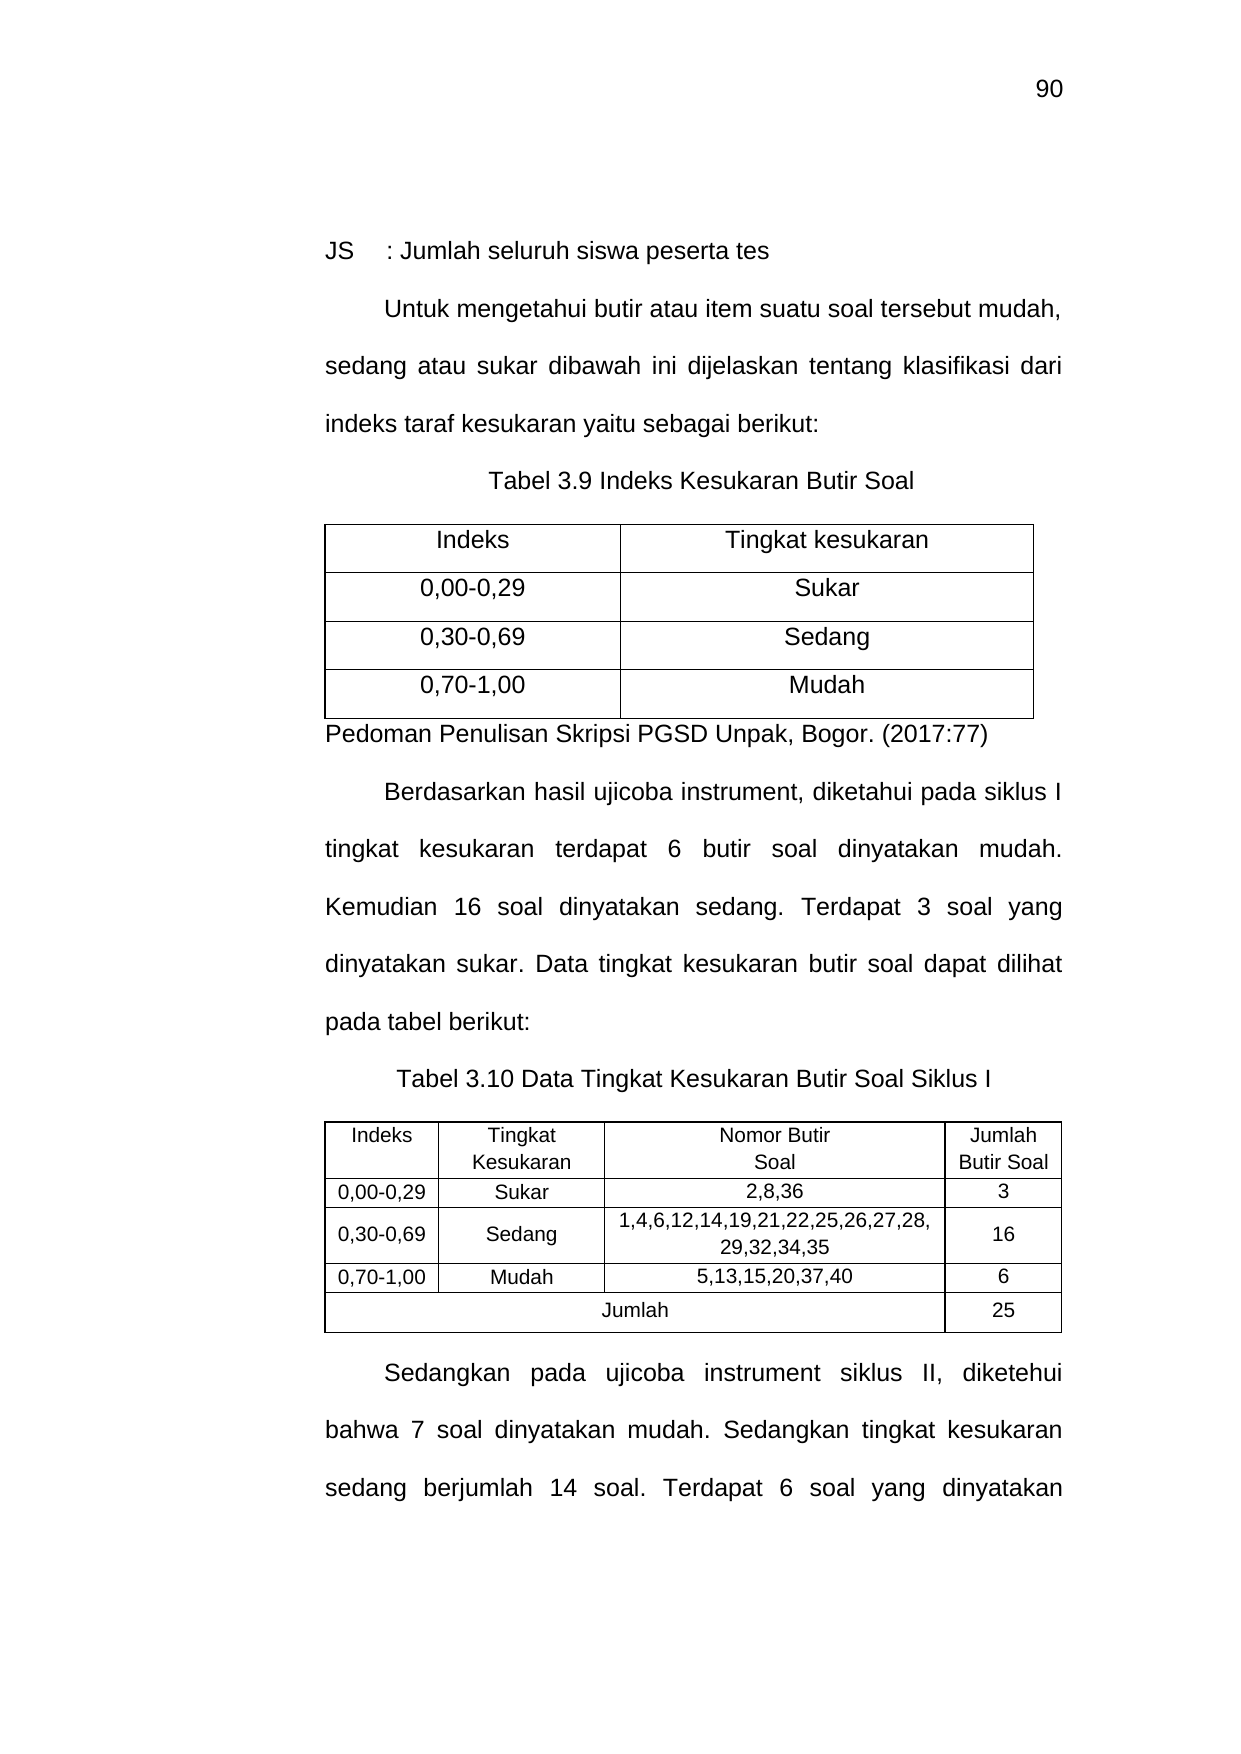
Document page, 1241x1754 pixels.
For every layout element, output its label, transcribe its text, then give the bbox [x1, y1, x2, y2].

table_cell Sedang [621, 622, 1033, 669]
table_cell 6 [946, 1264, 1061, 1292]
table_header Tingkat kesukaran [621, 525, 1033, 572]
list Untuk mengetahui butir atau item suatu soal tersebut mudah, sedang atau sukar dibawah ini dijelaskan tentang klasifikasi dari indeks taraf kesukaran yaitu sebagai berikut: [325, 294, 1063, 437]
table_cell Sukar [621, 573, 1033, 621]
list Tabel 3.9 Indeks Kesukaran Butir Soal [340, 466, 1063, 495]
table_cell 1,4,6,12,14,19,21,22,25,26,27,28, 29,32,34,35 [605, 1208, 944, 1263]
list Tabel 3.10 Data Tingkat Kesukaran Butir Soal Siklus I [325, 1064, 1063, 1093]
table_cell 0,30-0,69 [326, 1208, 438, 1263]
table_cell 16 [946, 1208, 1061, 1263]
table_cell 0,70-1,00 [326, 670, 620, 718]
table_header Nomor Butir Soal [605, 1123, 944, 1178]
table_cell 3 [946, 1179, 1061, 1207]
table_header Jumlah Butir Soal [946, 1123, 1061, 1178]
table_cell Mudah [439, 1264, 604, 1292]
table_cell 0,30-0,69 [326, 622, 620, 669]
table_header Tingkat Kesukaran [439, 1123, 604, 1178]
list Berdasarkan hasil ujicoba instrument, diketahui pada siklus I tingkat kesukaran terdapat 6 butir soal dinyatakan mudah. Kemudian 16 soal dinyatakan sedang. Terdapat 3 soal yang dinyatakan sukar. Data tingkat kesukaran butir soal dapat dilihat pada tabel berikut: [325, 776, 1063, 1035]
table_cell Mudah [621, 670, 1033, 718]
table_cell Sedang [439, 1208, 604, 1263]
table_cell 0,00-0,29 [326, 573, 620, 621]
list Pedoman Penulisan Skripsi PGSD Unpak, Bogor. (2017:77) [325, 719, 1063, 748]
table_cell 0,70-1,00 [326, 1264, 438, 1292]
table_header Indeks [326, 1123, 438, 1178]
table_cell Jumlah [326, 1293, 944, 1332]
table_cell 5,13,15,20,37,40 [605, 1264, 944, 1292]
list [325, 1358, 1063, 1501]
table_header Indeks [326, 525, 620, 572]
table_cell 0,00-0,29 [326, 1179, 438, 1207]
list JS : Jumlah seluruh siswa peserta tes [325, 236, 1063, 265]
table_cell 25 [946, 1293, 1061, 1332]
table_cell 2,8,36 [605, 1179, 944, 1207]
table_cell Sukar [439, 1179, 604, 1207]
